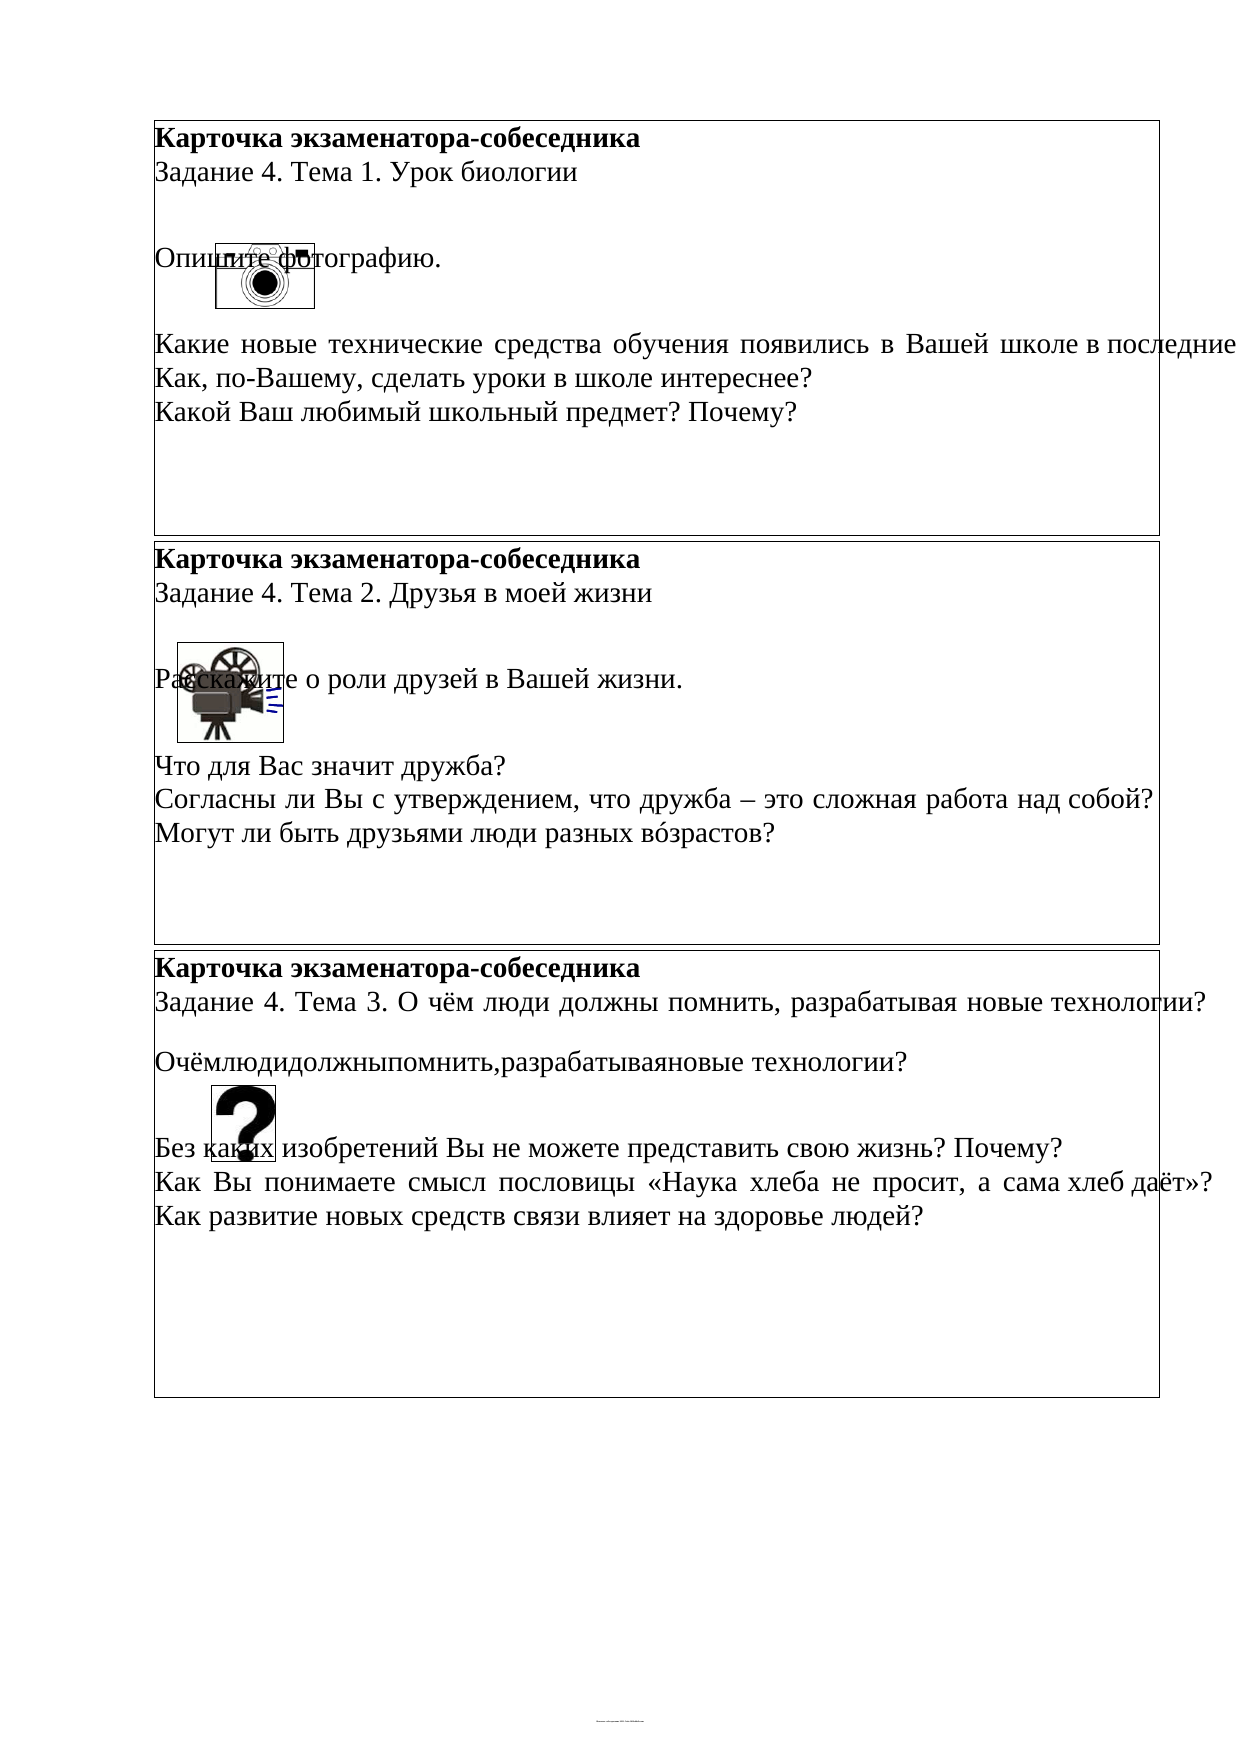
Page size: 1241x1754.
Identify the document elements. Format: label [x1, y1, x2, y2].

picture [212, 1086, 275, 1161]
picture [216, 244, 314, 308]
picture [178, 643, 283, 742]
